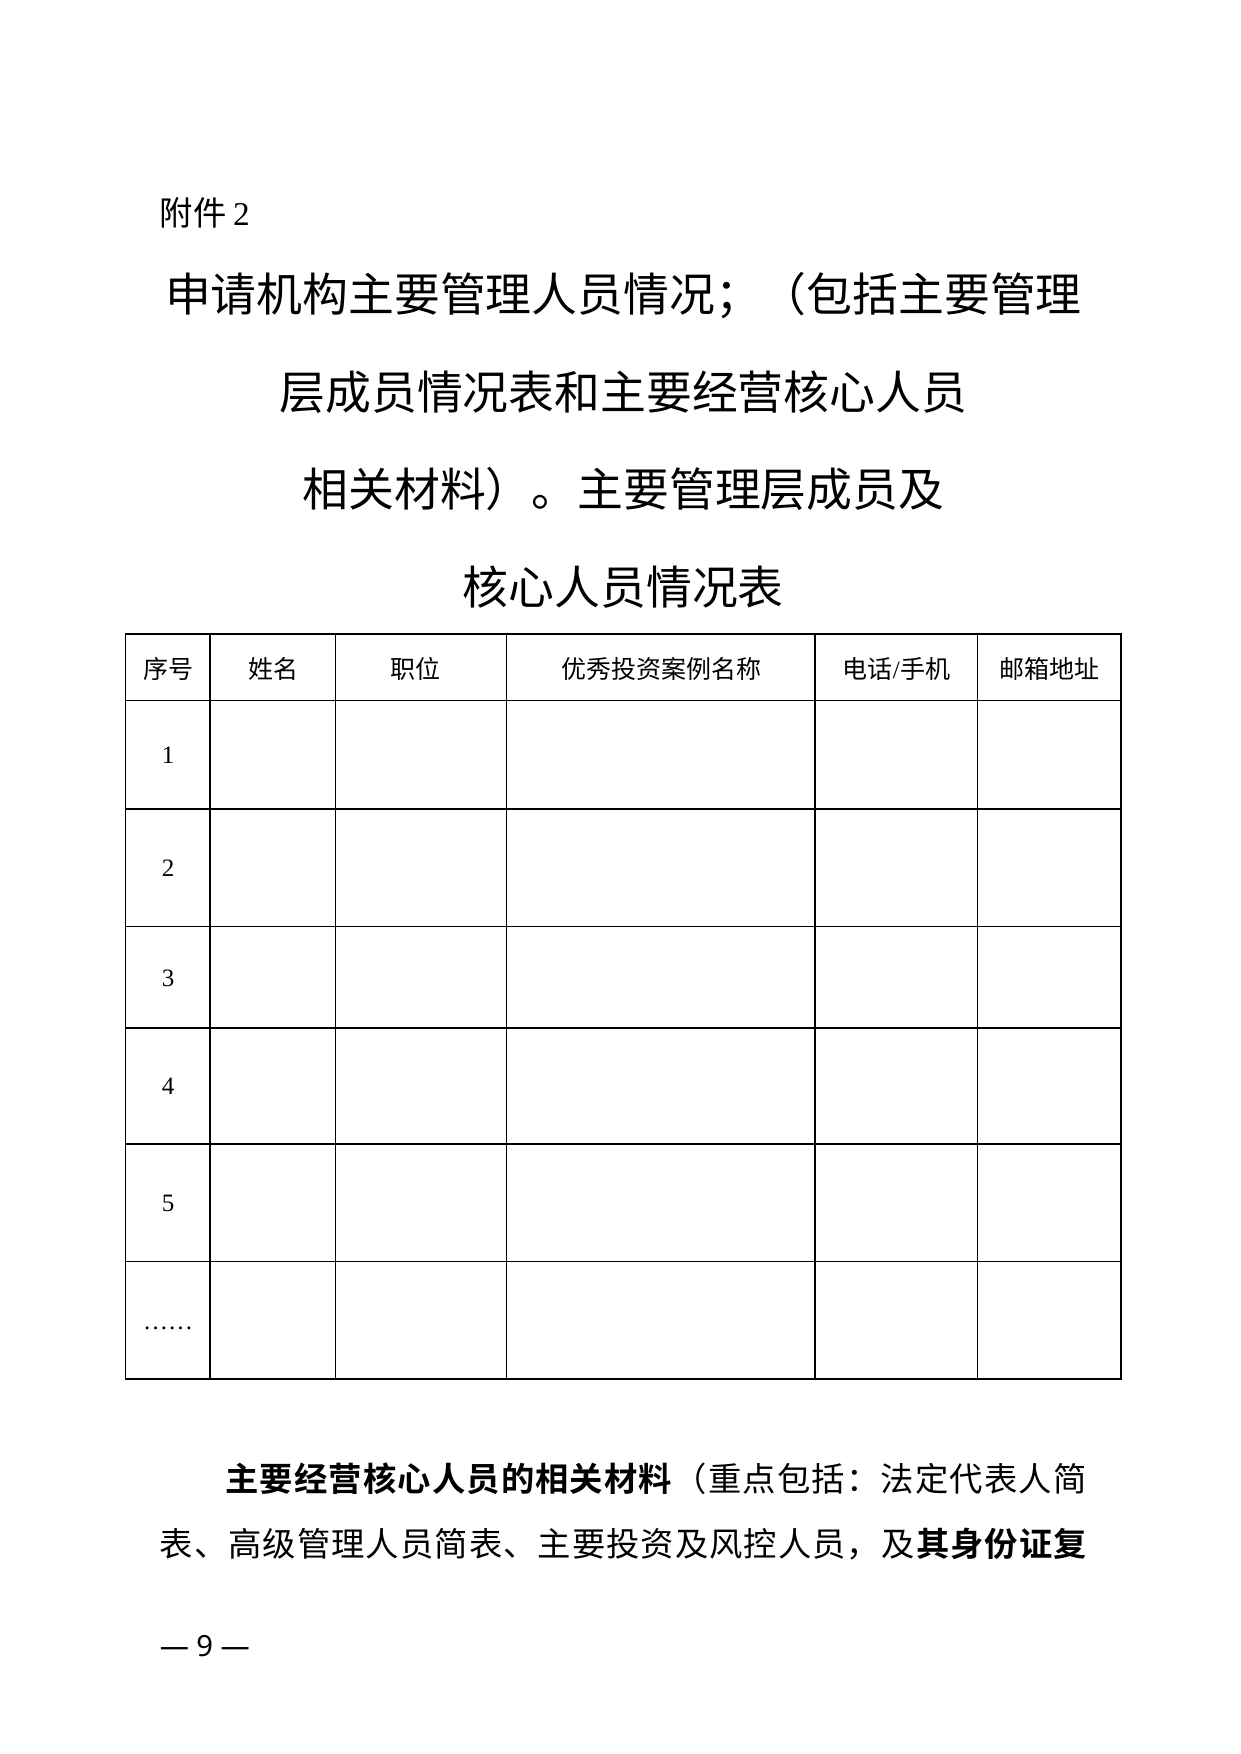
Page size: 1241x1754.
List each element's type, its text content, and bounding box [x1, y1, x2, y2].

table_cell 2 [126, 810, 209, 926]
table_cell [816, 1262, 977, 1378]
table_cell [816, 810, 977, 926]
table_cell …… [126, 1262, 209, 1378]
text 核心人员情况表 [159, 536, 1087, 633]
table_cell [978, 810, 1120, 926]
table_cell [507, 1145, 814, 1261]
table_header 邮箱地址 [978, 635, 1120, 700]
table_cell [507, 1262, 814, 1378]
table_cell [978, 1145, 1120, 1261]
table_cell [211, 810, 335, 926]
text 附件2 [159, 178, 1087, 243]
table_header 电话/手机 [816, 635, 977, 700]
table_cell 1 [126, 701, 209, 808]
table_cell [211, 701, 335, 808]
table_cell [816, 1029, 977, 1143]
table_cell [211, 1029, 335, 1143]
table_cell [507, 810, 814, 926]
table_cell [816, 1145, 977, 1261]
table_cell [336, 927, 506, 1027]
table_cell [336, 1029, 506, 1143]
table_cell 5 [126, 1145, 209, 1261]
table_cell [978, 927, 1120, 1027]
table_cell [816, 701, 977, 808]
table_cell [816, 927, 977, 1027]
table_cell [978, 1029, 1120, 1143]
table_header 优秀投资案例名称 [507, 635, 814, 700]
table_cell 4 [126, 1029, 209, 1143]
table_cell [211, 1262, 335, 1378]
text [159, 1445, 1087, 1575]
table_cell [336, 1262, 506, 1378]
table_cell [336, 701, 506, 808]
table_header 序号 [126, 635, 209, 700]
table_cell [336, 810, 506, 926]
table_header 职位 [336, 635, 506, 700]
table_cell [336, 1145, 506, 1261]
table_cell [978, 701, 1120, 808]
table_cell [507, 701, 814, 808]
table_header 姓名 [211, 635, 335, 700]
table_cell [211, 927, 335, 1027]
table_cell [211, 1145, 335, 1261]
text 相关材料）。主要管理层成员及 [159, 438, 1087, 536]
table_cell [507, 927, 814, 1027]
table_cell [507, 1029, 814, 1143]
table_cell 3 [126, 927, 209, 1027]
text 申请机构主要管理人员情况；（包括主要管理层成员情况表和主要经营核心人员 [159, 243, 1087, 438]
table_cell [978, 1262, 1120, 1378]
